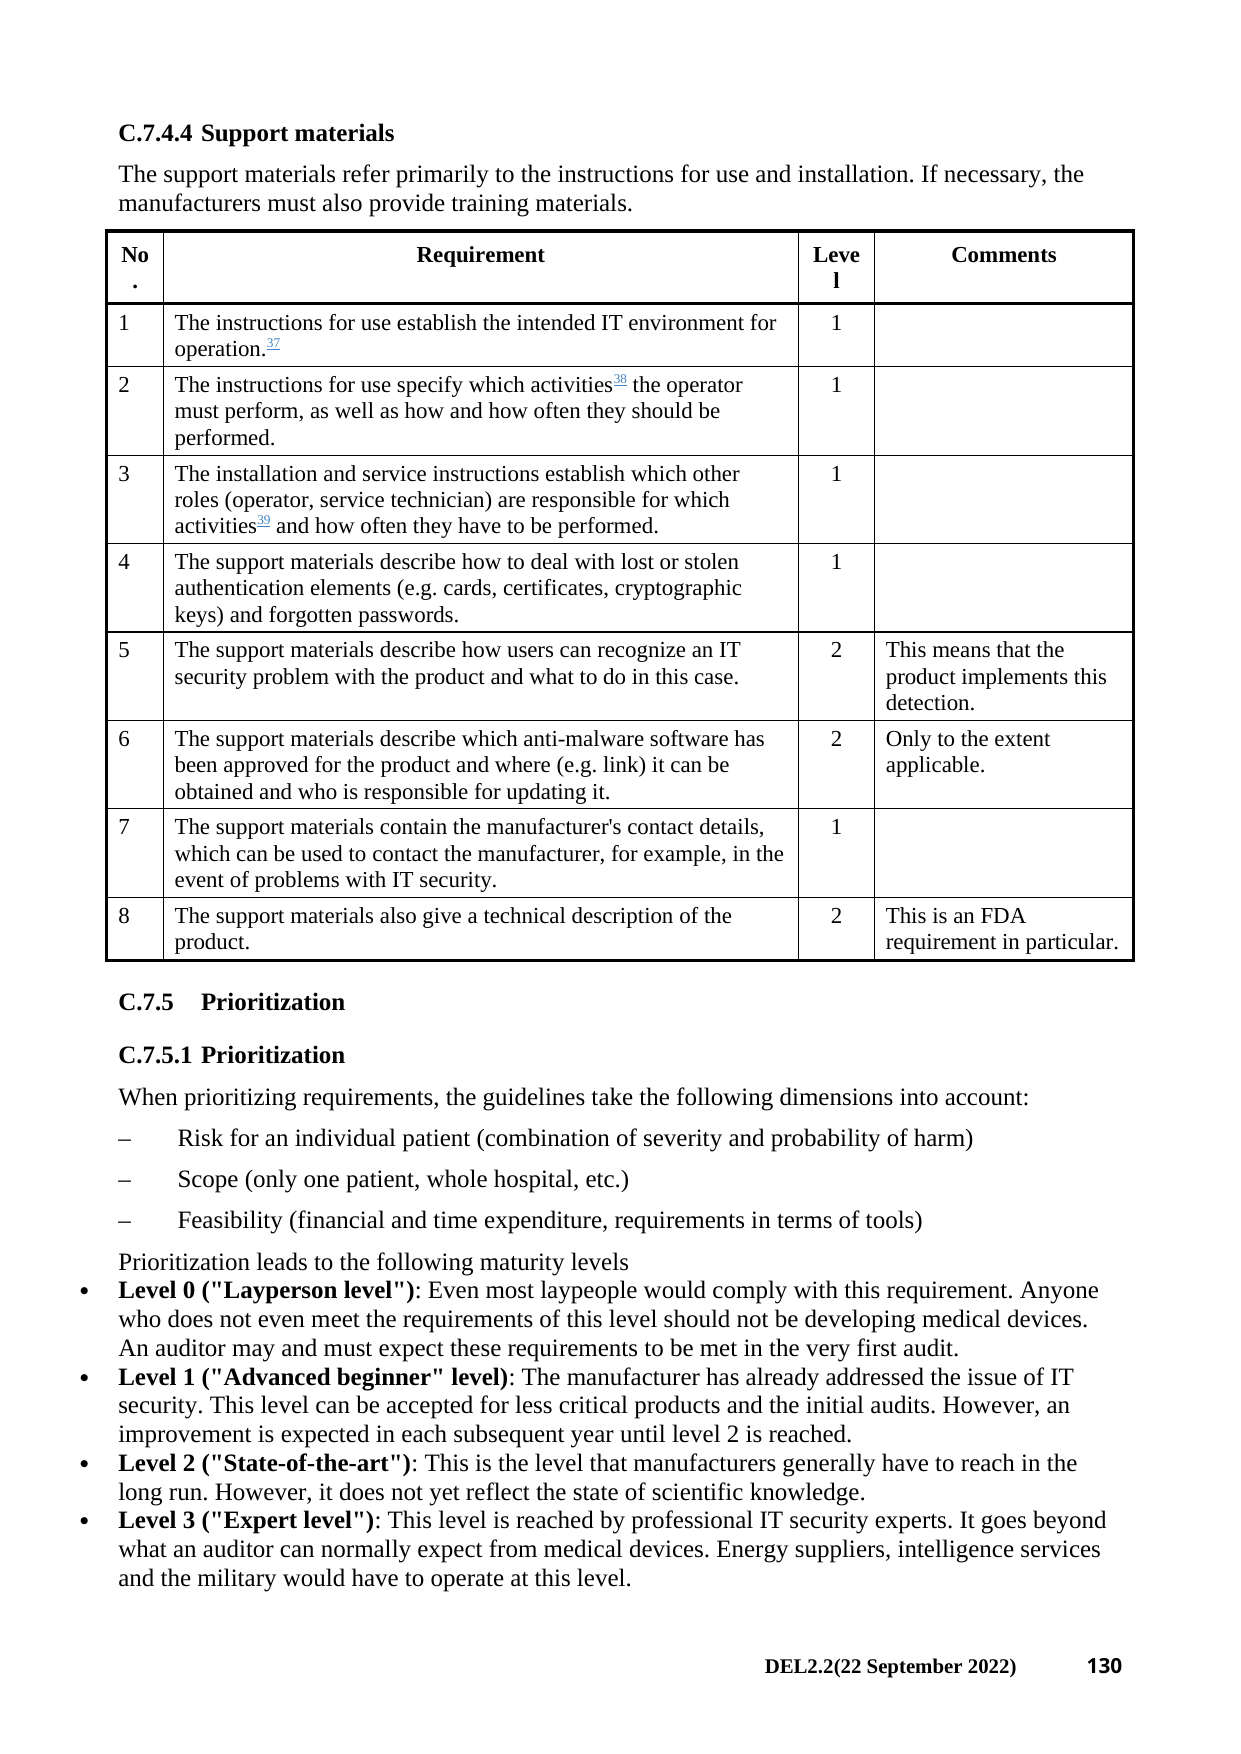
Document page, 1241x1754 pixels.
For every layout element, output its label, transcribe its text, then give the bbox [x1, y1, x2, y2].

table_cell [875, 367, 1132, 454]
text Support materials [118, 118, 1122, 147]
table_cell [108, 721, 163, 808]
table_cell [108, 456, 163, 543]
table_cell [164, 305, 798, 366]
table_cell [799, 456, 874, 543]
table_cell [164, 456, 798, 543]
list Level 1 ("Advanced beginner" level): The manufacturer has already addressed the issue of IT security. This level can be accepted for less critical products and the initial audits. However, an improvement is expected in each subsequent year until level 2 is reached. [81, 1362, 1122, 1448]
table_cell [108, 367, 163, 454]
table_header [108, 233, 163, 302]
text Prioritization [118, 1041, 1122, 1069]
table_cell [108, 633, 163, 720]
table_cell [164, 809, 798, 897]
text Prioritization [118, 987, 1122, 1016]
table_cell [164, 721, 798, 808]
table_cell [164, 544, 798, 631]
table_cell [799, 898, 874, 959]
list Risk for an individual patient (combination of severity and probability of harm) [118, 1123, 1122, 1152]
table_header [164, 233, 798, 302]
list Scope (only one patient, whole hospital, etc.) [118, 1164, 1122, 1193]
text When prioritizing requirements, the guidelines take the following dimensions into account: [118, 1082, 1122, 1111]
list Level 3 ("Expert level"): This level is reached by professional IT security experts. It goes beyond what an auditor can normally expect from medical devices. Energy suppliers, intelligence services and the military would have to operate at this level. [81, 1506, 1122, 1592]
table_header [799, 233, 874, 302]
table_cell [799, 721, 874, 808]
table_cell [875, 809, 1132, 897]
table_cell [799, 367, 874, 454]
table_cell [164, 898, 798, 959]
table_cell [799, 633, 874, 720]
text The support materials refer primarily to the instructions for use and installation. If necessary, the manufacturers must also provide training materials. [118, 159, 1122, 217]
list Level 0 ("Layperson level"): Even most laypeople would comply with this requirement. Anyone who does not even meet the requirements of this level should not be developing medical devices. An auditor may and must expect these requirements to be met in the very first audit. [81, 1276, 1122, 1362]
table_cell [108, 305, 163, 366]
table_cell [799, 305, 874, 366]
list Feasibility (financial and time expenditure, requirements in terms of tools) [118, 1206, 1122, 1234]
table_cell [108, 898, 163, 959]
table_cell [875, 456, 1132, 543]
text Prioritization leads to the following maturity levels [118, 1247, 1122, 1276]
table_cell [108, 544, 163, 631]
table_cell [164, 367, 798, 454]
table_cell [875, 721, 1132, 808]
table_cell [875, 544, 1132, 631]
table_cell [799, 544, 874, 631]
list Level 2 ("State-of-the-art"): This is the level that manufacturers generally have to reach in the long run. However, it does not yet reflect the state of scientific knowledge. [81, 1448, 1122, 1506]
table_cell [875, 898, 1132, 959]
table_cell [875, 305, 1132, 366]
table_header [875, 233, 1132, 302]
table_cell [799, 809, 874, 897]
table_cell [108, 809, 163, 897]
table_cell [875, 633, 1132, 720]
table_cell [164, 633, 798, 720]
